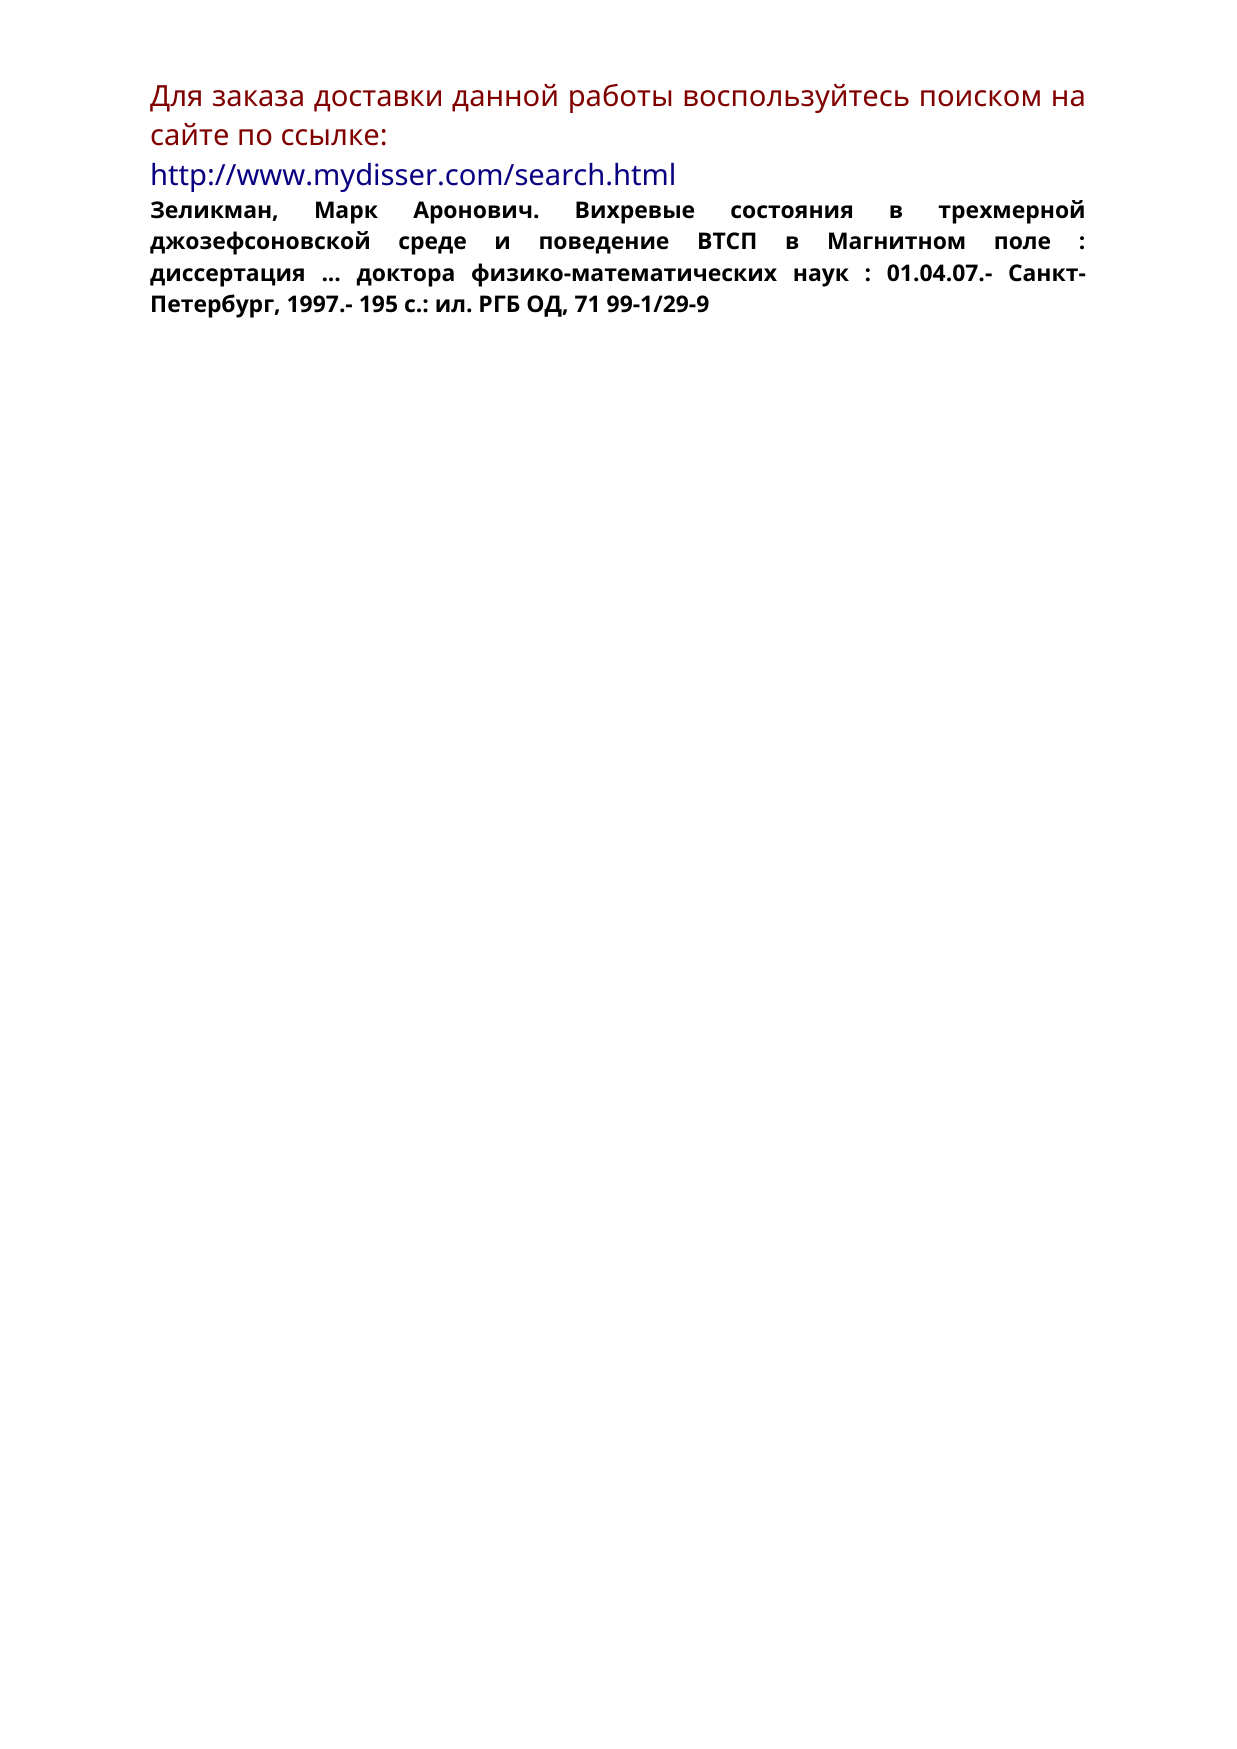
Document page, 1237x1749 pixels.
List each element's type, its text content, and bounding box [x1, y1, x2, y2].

text Зеликман, Марк Аронович. Вихревые состояния в трехмерной джозефсоновской среде и поведение ВТСП в Магнитном поле : диссертация ... доктора физико-математических наук : 01.04.07.- Санкт-Петербург, 1997.- 195 с.: ил. РГБ ОД, 71 99-1/29-9 [150, 194, 1086, 319]
